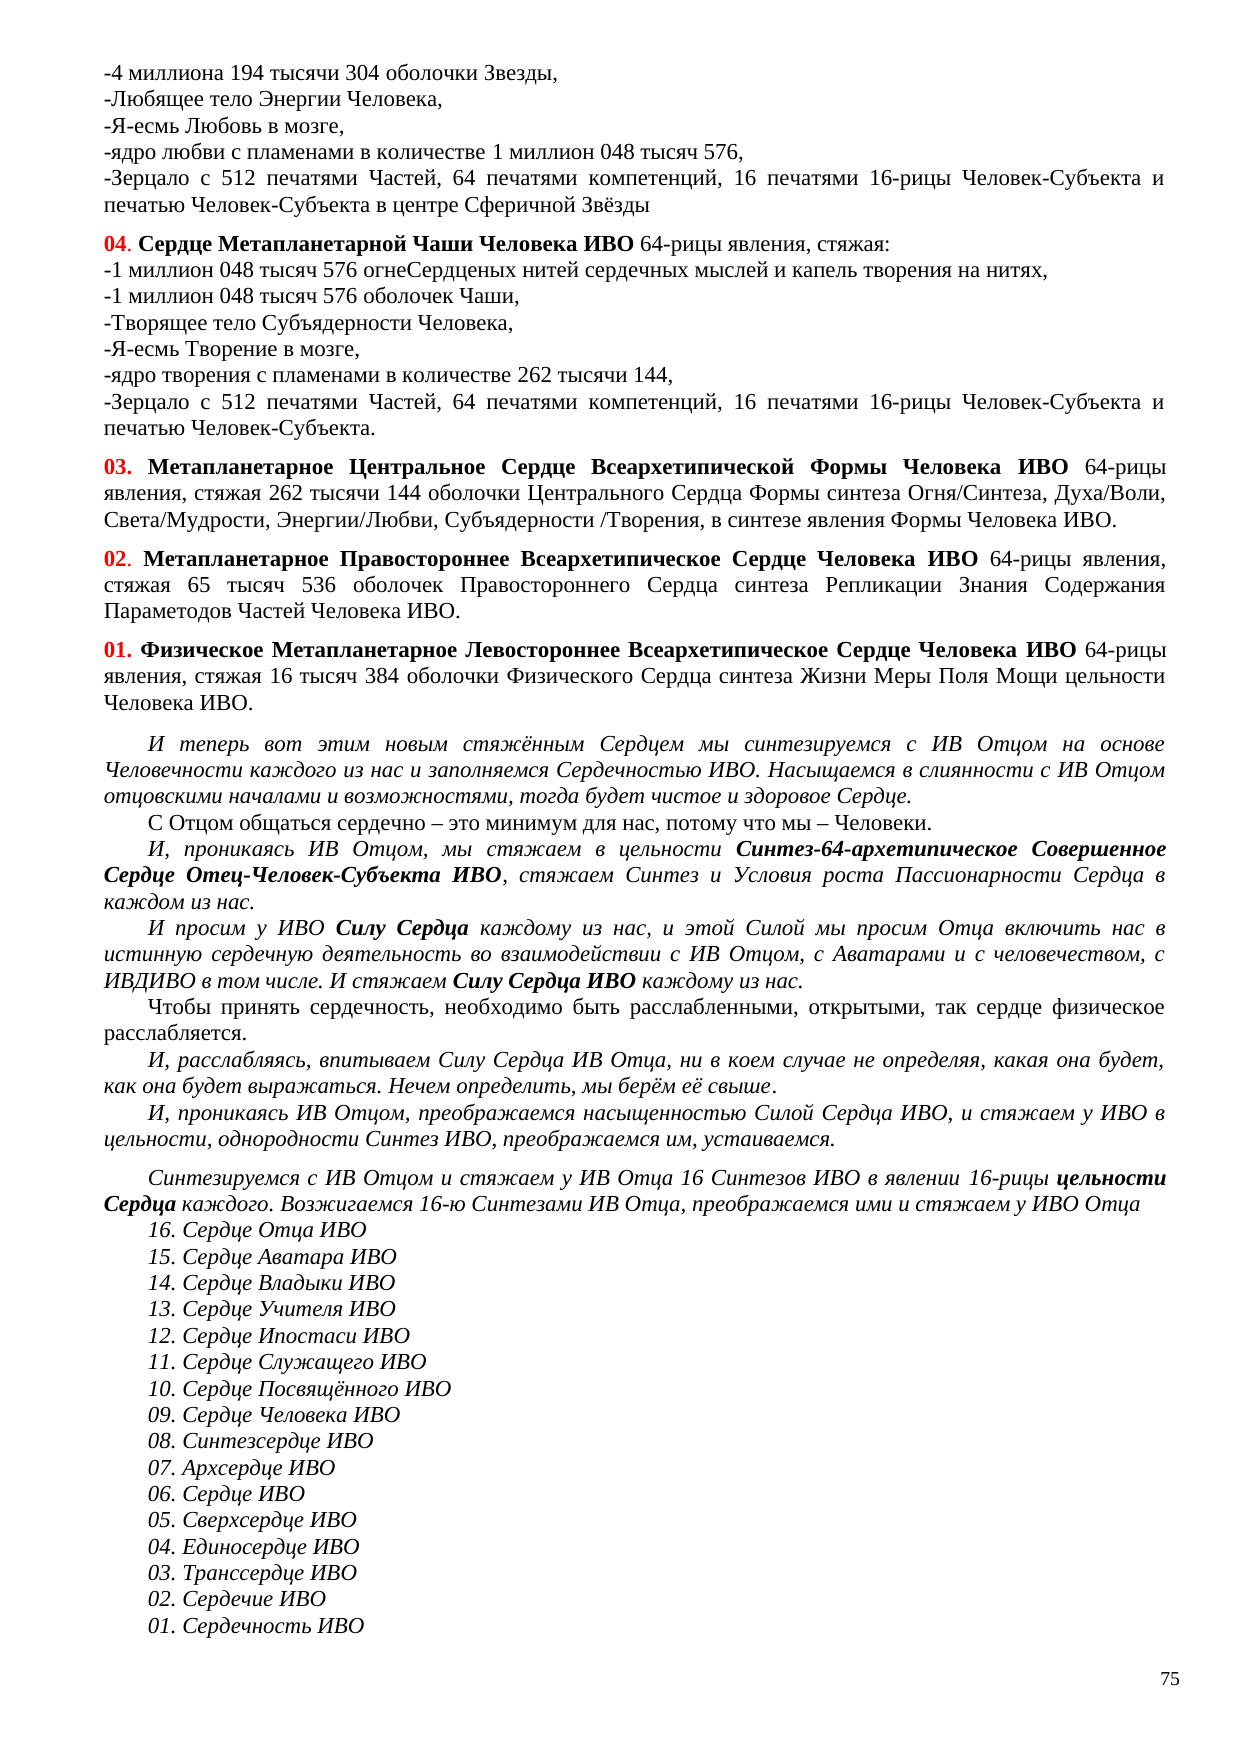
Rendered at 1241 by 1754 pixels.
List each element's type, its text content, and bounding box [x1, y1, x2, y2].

text Синтезируемся с ИВ Отцом и стяжаем у ИВ Отца 16 Синтезов ИВО в явлении 16-рицы цельности Сердца каждого. Возжигаемся 16-ю Синтезами ИВ Отца, преображаемся ими и стяжаем у ИВО Отца [103, 1164, 1167, 1216]
text И, проникаясь ИВ Отцом, мы стяжаем в цельности Синтез-64-архетипическое Совершенное Сердце Отец-Человек-Субъекта ИВО, стяжаем Синтез и Условия роста Пассионарности Сердца в каждом из нас. [103, 835, 1167, 914]
text 15. Сердце Аватара ИВО [103, 1243, 1167, 1269]
text 09. Сердце Человека ИВО [103, 1401, 1167, 1427]
text -Я-есмь Творение в мозге, [103, 335, 1167, 361]
text И, расслабляясь, впитываем Силу Сердца ИВ Отца, ни в коем случае не определяя, какая она будет, как она будет выражаться. Нечем определить, мы берём её свыше. [103, 1046, 1167, 1098]
text -1 миллион 048 тысяч 576 оболочек Чаши, [103, 282, 1167, 309]
text С Отцом общаться сердечно – это минимум для нас, потому что мы – Человеки. [103, 809, 1167, 835]
text -Я-есмь Любовь в мозге, [103, 112, 1167, 138]
text -Зерцало с 512 печатями Частей, 64 печатями компетенций, 16 печатями 16-рицы Человек-Субъекта и печатью Человек-Субъекта в центре Сферичной Звёзды [103, 164, 1167, 217]
text 14. Сердце Владыки ИВО [103, 1269, 1167, 1296]
text 03. Транссердце ИВО [103, 1559, 1167, 1585]
text 08. Синтезсердце ИВО [103, 1427, 1167, 1454]
text 12. Сердце Ипостаси ИВО [103, 1322, 1167, 1348]
text 01. Физическое Метапланетарное Левостороннее Всеархетипическое Сердце Человека ИВО 64-рицы явления, стяжая 16 тысяч 384 оболочки Физического Сердца синтеза Жизни Меры Поля Мощи цельности Человека ИВО. [103, 636, 1167, 715]
text 01. Сердечность ИВО [103, 1612, 1167, 1638]
text 07. Архсердце ИВО [103, 1454, 1167, 1480]
text 16. Сердце Отца ИВО [103, 1216, 1167, 1243]
text 05. Сверхсердце ИВО [103, 1506, 1167, 1533]
text 03. Метапланетарное Центральное Сердце Всеархетипической Формы Человека ИВО 64-рицы явления, стяжая 262 тысячи 144 оболочки Центрального Сердца Формы синтеза Огня/Синтеза, Духа/Воли, Света/Мудрости, Энергии/Любви, Субъядерности /Творения, в синтезе явления Формы Человека ИВО. [103, 453, 1167, 532]
text 02. Метапланетарное Правостороннее Всеархетипическое Сердце Человека ИВО 64-рицы явления, стяжая 65 тысяч 536 оболочек Правостороннего Сердца синтеза Репликации Знания Содержания Параметодов Частей Человека ИВО. [103, 544, 1167, 624]
text -1 миллион 048 тысяч 576 огнеСердценых нитей сердечных мыслей и капель творения на нитях, [103, 256, 1167, 282]
text И, проникаясь ИВ Отцом, преображаемся насыщенностью Силой Сердца ИВО, и стяжаем у ИВО в цельности, однородности Синтез ИВО, преображаемся им, устаиваемся. [103, 1098, 1167, 1151]
text -ядро творения с пламенами в количестве 262 тысячи 144, [103, 361, 1167, 388]
text И теперь вот этим новым стяжённым Сердцем мы синтезируемся с ИВ Отцом на основе Человечности каждого из нас и заполняемся Сердечностью ИВО. Насыщаемся в слиянности с ИВ Отцом отцовскими началами и возможностями, тогда будет чистое и здоровое Сердце. [103, 729, 1167, 809]
text -Творящее тело Субъядерности Человека, [103, 309, 1167, 335]
text -4 миллиона 194 тысячи 304 оболочки Звезды, [103, 59, 1167, 85]
text 06. Сердце ИВО [103, 1480, 1167, 1506]
text 02. Сердечие ИВО [103, 1585, 1167, 1612]
text -ядро любви с пламенами в количестве 1 миллион 048 тысяч 576, [103, 138, 1167, 164]
text И просим у ИВО Силу Сердца каждому из нас, и этой Силой мы просим Отца включить нас в истинную сердечную деятельность во взаимодействии с ИВ Отцом, с Аватарами и с человечеством, с ИВДИВО в том числе. И стяжаем Силу Сердца ИВО каждому из нас. [103, 914, 1167, 993]
text 13. Сердце Учителя ИВО [103, 1296, 1167, 1322]
text 10. Сердце Посвящённого ИВО [103, 1374, 1167, 1401]
text 04. Сердце Метапланетарной Чаши Человека ИВО 64-рицы явления, стяжая: [103, 230, 1167, 256]
text 11. Сердце Служащего ИВО [103, 1348, 1167, 1374]
text -Любящее тело Энергии Человека, [103, 85, 1167, 112]
text 04. Единосердце ИВО [103, 1533, 1167, 1559]
text -Зерцало с 512 печатями Частей, 64 печатями компетенций, 16 печатями 16-рицы Человек-Субъекта и печатью Человек-Субъекта. [103, 388, 1167, 441]
text Чтобы принять сердечность, необходимо быть расслабленными, открытыми, так сердце физическое расслабляется. [103, 993, 1167, 1046]
